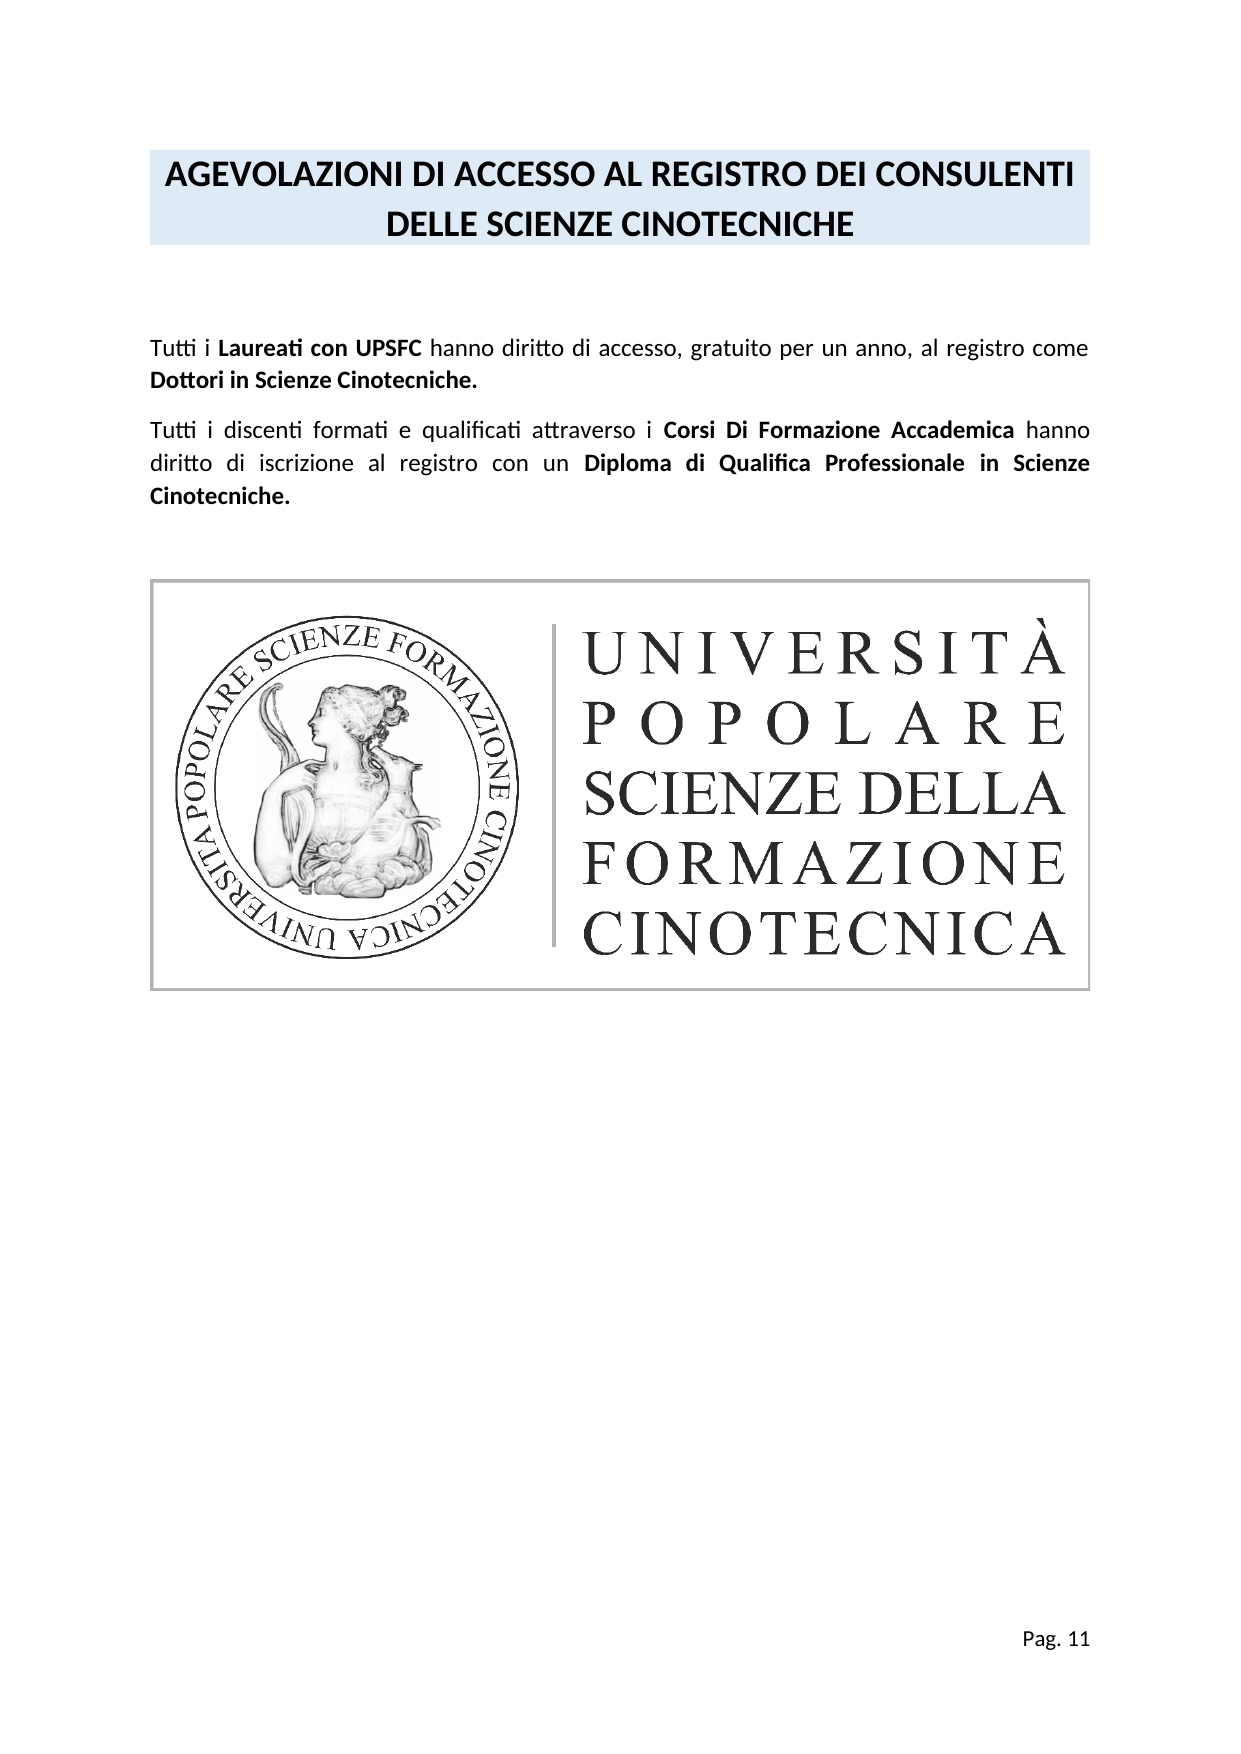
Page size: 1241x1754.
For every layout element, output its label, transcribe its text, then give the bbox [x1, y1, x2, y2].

text Tutti i discenti formati e qualificati attraverso i Corsi Di Formazione Accademica hanno diritto di iscrizione al registro con un Diploma di Qualifica Professionale in Scienze Cinotecniche. [150, 414, 1090, 511]
text AGEVOLAZIONI DI ACCESSO AL REGISTRO DEI CONSULENTI DELLE SCIENZE CINOTECNICHE [150, 150, 1090, 245]
picture [150, 579, 1091, 991]
text Tutti i Laureati con UPSFC hanno diritto di accesso, gratuito per un anno, al registro come Dottori in Scienze Cinotecniche. [150, 332, 1090, 395]
